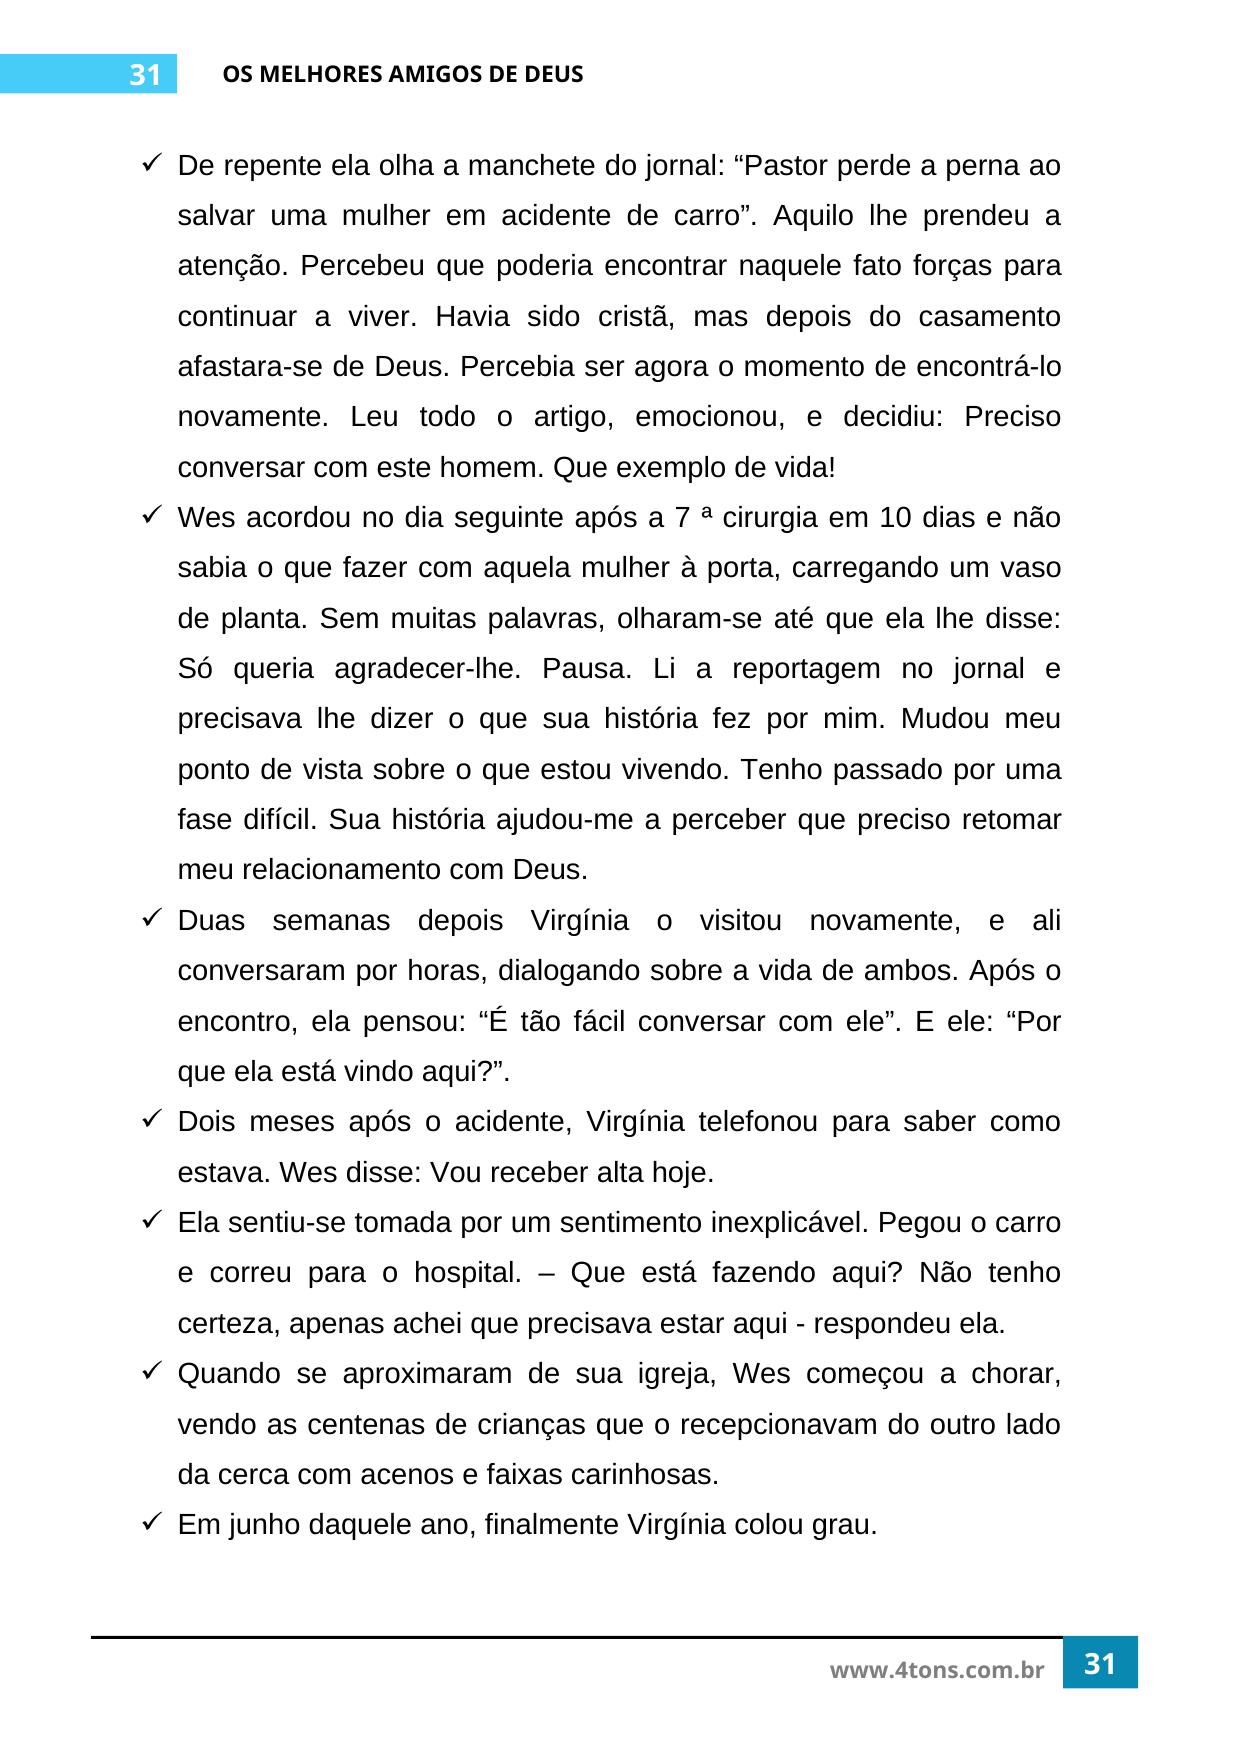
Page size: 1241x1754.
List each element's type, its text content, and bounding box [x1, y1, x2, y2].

list De repente ela olha a manchete do jornal: “Pastor perde a perna ao salvar uma mulher em acidente de carro”. Aquilo lhe prendeu a atenção. Percebeu que poderia encontrar naquele fato forças para continuar a viver. Havia sido cristã, mas depois do casamento afastara-se de Deus. Percebia ser agora o momento de encontrá-lo novamente. Leu todo o artigo, emocionou, e decidiu: Preciso conversar com este homem. Que exemplo de vida! [140, 148, 1063, 483]
list Em junho daquele ano, finalmente Virgínia colou grau. [140, 1507, 1063, 1541]
list Ela sentiu-se tomada por um sentimento inexplicável. Pegou o carro e correu para o hospital. – Que está fazendo aqui? Não tenho certeza, apenas achei que precisava estar aqui - respondeu ela. [140, 1205, 1063, 1339]
list Duas semanas depois Virgínia o visitou novamente, e ali conversaram por horas, dialogando sobre a vida de ambos. Após o encontro, ela pensou: “É tão fácil conversar com ele”. E ele: “Por que ela está vindo aqui?”. [140, 903, 1063, 1087]
list Dois meses após o acidente, Virgínia telefonou para saber como estava. Wes disse: Vou receber alta hoje. [140, 1104, 1063, 1188]
list Wes acordou no dia seguinte após a 7 ª cirurgia em 10 dias e não sabia o que fazer com aquela mulher à porta, carregando um vaso de planta. Sem muitas palavras, olharam-se até que ela lhe disse: Só queria agradecer-lhe. Pausa. Li a reportagem no jornal e precisava lhe dizer o que sua história fez por mim. Mudou meu ponto de vista sobre o que estou vivendo. Tenho passado por uma fase difícil. Sua história ajudou-me a perceber que preciso retomar meu relacionamento com Deus. [140, 500, 1063, 886]
list Quando se aproximaram de sua igreja, Wes começou a chorar, vendo as centenas de crianças que o recepcionavam do outro lado da cerca com acenos e faixas carinhosas. [140, 1356, 1063, 1491]
